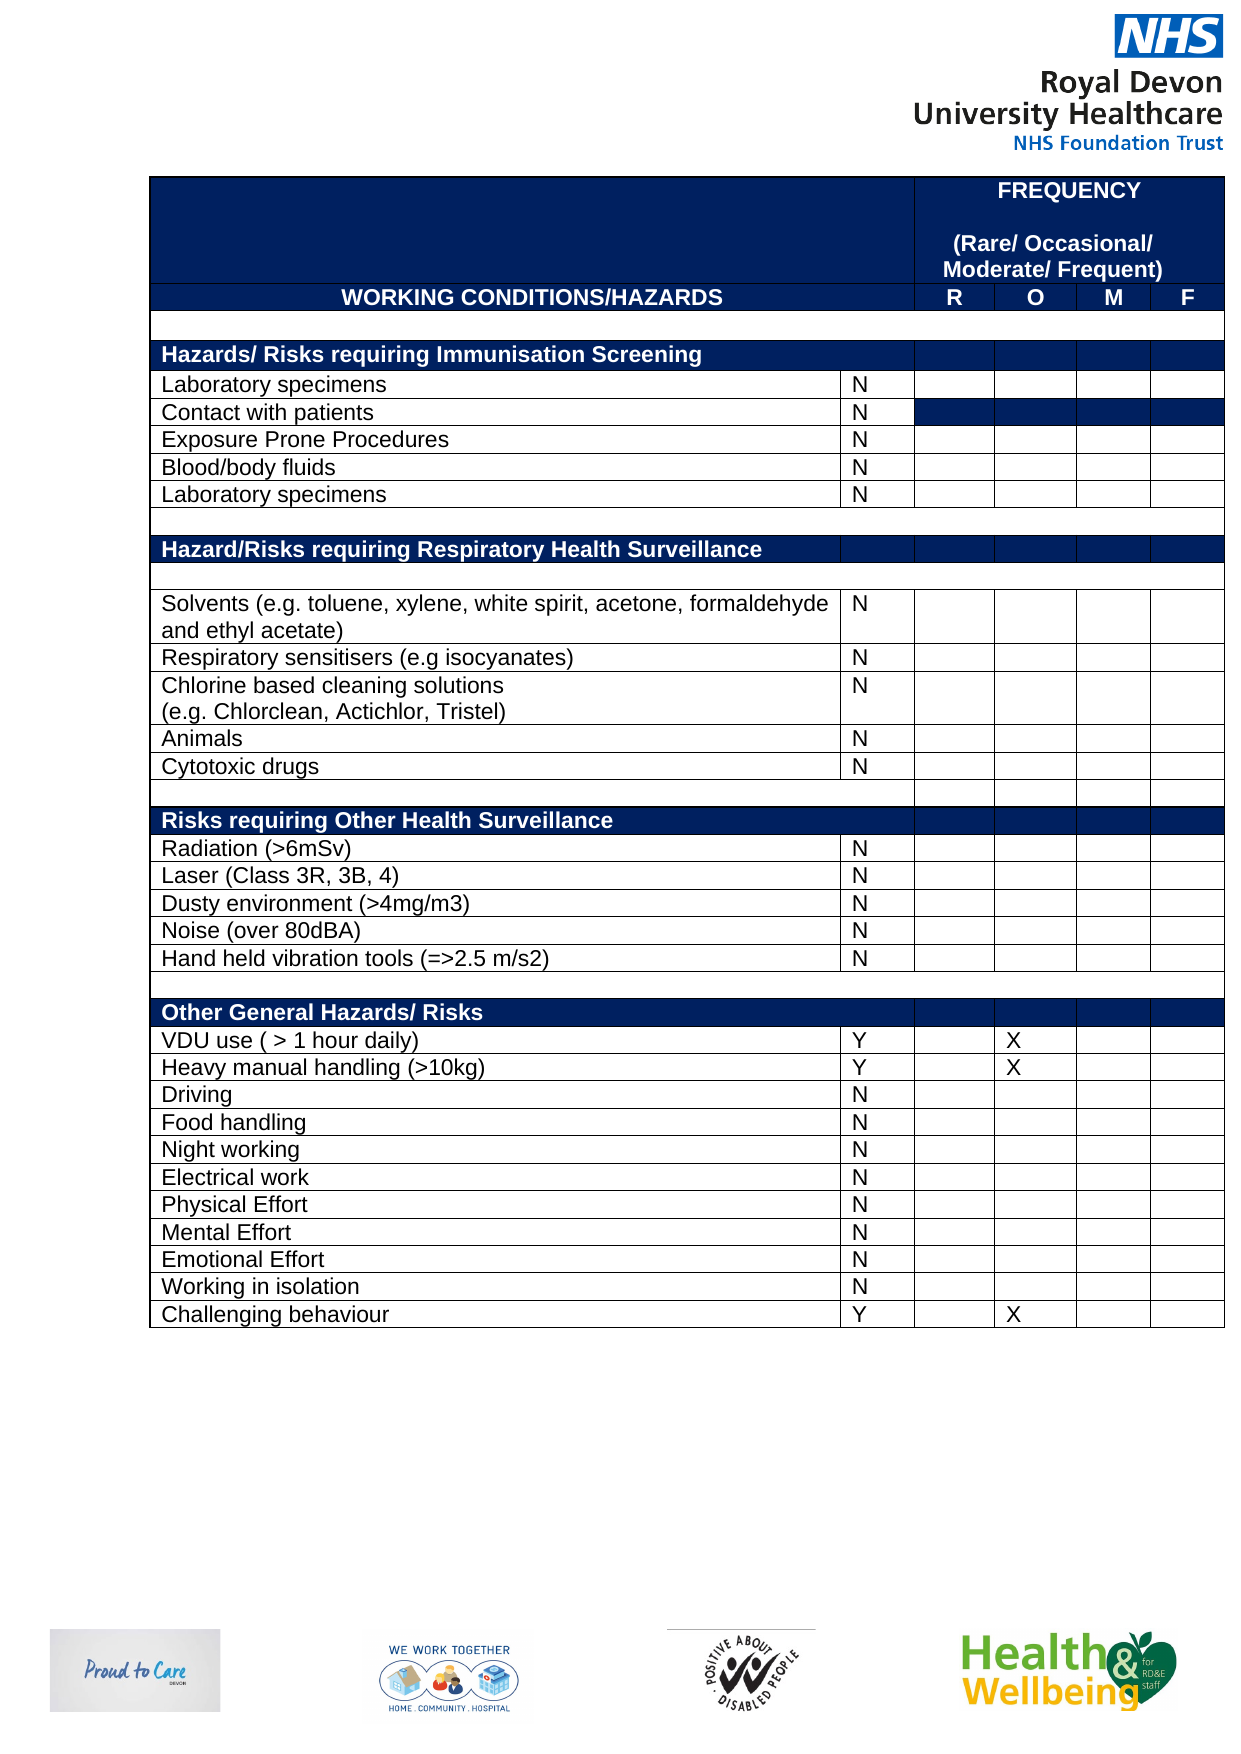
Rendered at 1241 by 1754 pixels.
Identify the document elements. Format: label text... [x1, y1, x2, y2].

table_cell [151, 972, 1224, 998]
table_cell Respiratory sensitisers (e.g isocyanates) [151, 644, 840, 671]
table_cell [1151, 1136, 1224, 1163]
table_cell [1077, 481, 1150, 507]
table_cell [1077, 725, 1150, 752]
table_cell [1077, 945, 1150, 971]
table_cell [1077, 753, 1150, 779]
table_cell [1151, 1273, 1224, 1299]
table_cell [995, 835, 1076, 861]
table_cell [841, 536, 914, 562]
table_cell [915, 371, 994, 398]
table_cell N [841, 371, 914, 398]
table_cell [915, 481, 994, 507]
table_cell N [841, 862, 914, 889]
picture [665, 1629, 816, 1714]
table_cell Night working [151, 1136, 840, 1163]
table_cell [915, 399, 994, 425]
table_cell Chlorine based cleaning solutions (e.g. Chlorclean, Actichlor, Tristel) [151, 672, 840, 724]
table_cell [915, 835, 994, 861]
table_cell [1077, 1246, 1150, 1272]
table_cell Laser (Class 3R, 3B, 4) [151, 862, 840, 889]
table_cell [1077, 454, 1150, 480]
table_cell Heavy manual handling (>10kg) [151, 1054, 840, 1080]
table_cell Hand held vibration tools (=>2.5 m/s2) [151, 945, 840, 971]
table_cell Cytotoxic drugs [151, 753, 840, 779]
table_cell [1077, 399, 1150, 425]
table_cell [995, 1081, 1076, 1108]
table_cell [1151, 1246, 1224, 1272]
table_cell [1077, 536, 1150, 562]
table_cell [915, 780, 994, 806]
table_cell [1151, 1081, 1224, 1108]
table_cell [995, 808, 1076, 834]
table_cell [1151, 808, 1224, 834]
table_cell [1077, 371, 1150, 398]
table_cell N [841, 399, 914, 425]
table_cell N [841, 672, 914, 724]
table_header [151, 178, 914, 283]
table_cell Physical Effort [151, 1191, 840, 1217]
table_cell [915, 753, 994, 779]
table_cell [1151, 426, 1224, 452]
table_cell Driving [151, 1081, 840, 1108]
table_cell [1077, 1081, 1150, 1108]
table_cell M [1077, 284, 1150, 310]
table_cell [995, 1219, 1076, 1245]
table_header FREQUENCY (Rare/ Occasional/ Moderate/ Frequent) [915, 178, 1224, 283]
table_cell [1077, 835, 1150, 861]
picture [895, 14, 1232, 155]
table_cell [995, 753, 1076, 779]
table_cell N [841, 1219, 914, 1245]
table_cell N [841, 835, 914, 861]
table_cell [151, 780, 914, 806]
table_cell [1151, 481, 1224, 507]
table_cell N [841, 644, 914, 671]
table_cell [915, 454, 994, 480]
table_cell N [841, 1246, 914, 1272]
table_cell [151, 508, 1224, 534]
table_cell [995, 426, 1076, 452]
table_cell [995, 862, 1076, 889]
table_cell N [841, 753, 914, 779]
table_cell N [841, 890, 914, 916]
table_cell [1077, 644, 1150, 671]
table_cell [1077, 1219, 1150, 1245]
table_cell Electrical work [151, 1164, 840, 1190]
table_cell [915, 1136, 994, 1163]
table_cell [1151, 999, 1224, 1026]
table_cell N [841, 945, 914, 971]
table_cell [995, 399, 1076, 425]
table_cell [1077, 341, 1150, 370]
table_cell Hazards/ Risks requiring Immunisation Screening [151, 341, 914, 370]
table_cell [1077, 1164, 1150, 1190]
table_cell [995, 725, 1076, 752]
table_cell O [995, 284, 1076, 310]
table_cell X [995, 1301, 1076, 1327]
table_cell N [841, 481, 914, 507]
table_cell [915, 1027, 994, 1053]
table_cell Working in isolation [151, 1273, 840, 1299]
table_cell [995, 341, 1076, 370]
table_cell [915, 917, 994, 943]
table_cell Y [841, 1054, 914, 1080]
table_cell [1151, 672, 1224, 724]
table_cell [995, 536, 1076, 562]
table_cell [1077, 808, 1150, 834]
table_cell [915, 862, 994, 889]
table_cell [915, 1164, 994, 1190]
table_cell Other General Hazards/ Risks [151, 999, 914, 1026]
table_cell [1077, 917, 1150, 943]
table_cell N [841, 426, 914, 452]
table_cell [915, 1054, 994, 1080]
table_cell [995, 371, 1076, 398]
table_cell [995, 454, 1076, 480]
table_cell X [995, 1027, 1076, 1053]
table_cell N [841, 1164, 914, 1190]
picture [361, 1629, 534, 1724]
table_cell [1151, 945, 1224, 971]
table_cell [1151, 862, 1224, 889]
table_cell [1151, 917, 1224, 943]
table_cell [995, 590, 1076, 643]
table_cell [915, 1219, 994, 1245]
picture [48, 1629, 221, 1711]
table_cell [915, 1109, 994, 1135]
table_cell [1151, 399, 1224, 425]
table_cell [1077, 1027, 1150, 1053]
table_cell [1077, 780, 1150, 806]
table_cell N [841, 1273, 914, 1299]
table_cell [1077, 890, 1150, 916]
table_cell [1151, 725, 1224, 752]
table_cell [1077, 1273, 1150, 1299]
table_cell [995, 1273, 1076, 1299]
table_cell [995, 1109, 1076, 1135]
table_cell N [841, 917, 914, 943]
table_cell Noise (over 80dBA) [151, 917, 840, 943]
table_cell [1077, 590, 1150, 643]
table_cell [1077, 1109, 1150, 1135]
table_cell [915, 1273, 994, 1299]
table_cell [995, 917, 1076, 943]
table_cell Mental Effort [151, 1219, 840, 1245]
table_cell WORKING CONDITIONS/HAZARDS [151, 284, 914, 310]
table_cell Y [841, 1027, 914, 1053]
table_cell [995, 1136, 1076, 1163]
table_cell [1151, 753, 1224, 779]
table_cell [915, 644, 994, 671]
table_cell Contact with patients [151, 399, 840, 425]
table_cell N [841, 1136, 914, 1163]
table_cell [915, 536, 994, 562]
table_cell [915, 1081, 994, 1108]
table_cell [995, 1246, 1076, 1272]
table_cell [995, 672, 1076, 724]
table_cell [1077, 426, 1150, 452]
table_cell [1151, 1027, 1224, 1053]
table_cell R [915, 284, 994, 310]
table_cell N [841, 1081, 914, 1108]
table_cell N [841, 454, 914, 480]
table_cell [1077, 862, 1150, 889]
table_cell [1151, 1219, 1224, 1245]
table_cell N [841, 1191, 914, 1217]
table_cell [1151, 590, 1224, 643]
table_cell N [841, 1109, 914, 1135]
table_cell [1151, 1164, 1224, 1190]
table_cell [995, 780, 1076, 806]
table_cell [151, 563, 1224, 589]
table_cell [915, 426, 994, 452]
table_cell Exposure Prone Procedures [151, 426, 840, 452]
table_cell Challenging behaviour [151, 1301, 840, 1327]
table_cell [1077, 1301, 1150, 1327]
table_cell [151, 311, 1224, 340]
table_cell [995, 1164, 1076, 1190]
table_cell [1151, 341, 1224, 370]
table_cell [1077, 672, 1150, 724]
table_cell [995, 945, 1076, 971]
table_cell N [841, 590, 914, 643]
table_cell N [841, 725, 914, 752]
table_cell [995, 481, 1076, 507]
table_cell [1077, 1191, 1150, 1217]
table_cell Animals [151, 725, 840, 752]
table_cell Y [841, 1301, 914, 1327]
table_cell [915, 1301, 994, 1327]
table_cell Hazard/Risks requiring Respiratory Health Surveillance [151, 536, 840, 562]
table_cell [1151, 1109, 1224, 1135]
table_cell [915, 808, 994, 834]
table_cell [915, 945, 994, 971]
table_cell [915, 590, 994, 643]
table_cell [1077, 1054, 1150, 1080]
table_cell [1151, 644, 1224, 671]
table_cell [1151, 1054, 1224, 1080]
table_cell Dusty environment (>4mg/m3) [151, 890, 840, 916]
table_cell [995, 644, 1076, 671]
table_cell [1077, 999, 1150, 1026]
table_cell [915, 341, 994, 370]
table_cell [1151, 1301, 1224, 1327]
table_cell Laboratory specimens [151, 371, 840, 398]
table_cell [915, 725, 994, 752]
table_cell Risks requiring Other Health Surveillance [151, 808, 914, 834]
table_cell [1151, 454, 1224, 480]
table_cell [1151, 780, 1224, 806]
table_cell [1151, 371, 1224, 398]
table_cell [995, 890, 1076, 916]
table_cell F [1151, 284, 1224, 310]
table_cell Solvents (e.g. toluene, xylene, white spirit, acetone, formaldehyde and ethyl acetate) [151, 590, 840, 643]
table_cell [1151, 835, 1224, 861]
table_cell [1077, 1136, 1150, 1163]
table_cell Blood/body fluids [151, 454, 840, 480]
table_cell [1151, 890, 1224, 916]
table_cell Laboratory specimens [151, 481, 840, 507]
table_cell X [995, 1054, 1076, 1080]
table_cell [915, 999, 994, 1026]
table_cell [995, 999, 1076, 1026]
table_cell [1151, 1191, 1224, 1217]
table_cell [915, 672, 994, 724]
table_cell [915, 890, 994, 916]
table_cell [1151, 536, 1224, 562]
table_cell VDU use ( > 1 hour daily) [151, 1027, 840, 1053]
table_cell [915, 1246, 994, 1272]
table_cell Food handling [151, 1109, 840, 1135]
table_cell [995, 1191, 1076, 1217]
table_cell Emotional Effort [151, 1246, 840, 1272]
table_cell [915, 1191, 994, 1217]
table_cell Radiation (>6mSv) [151, 835, 840, 861]
